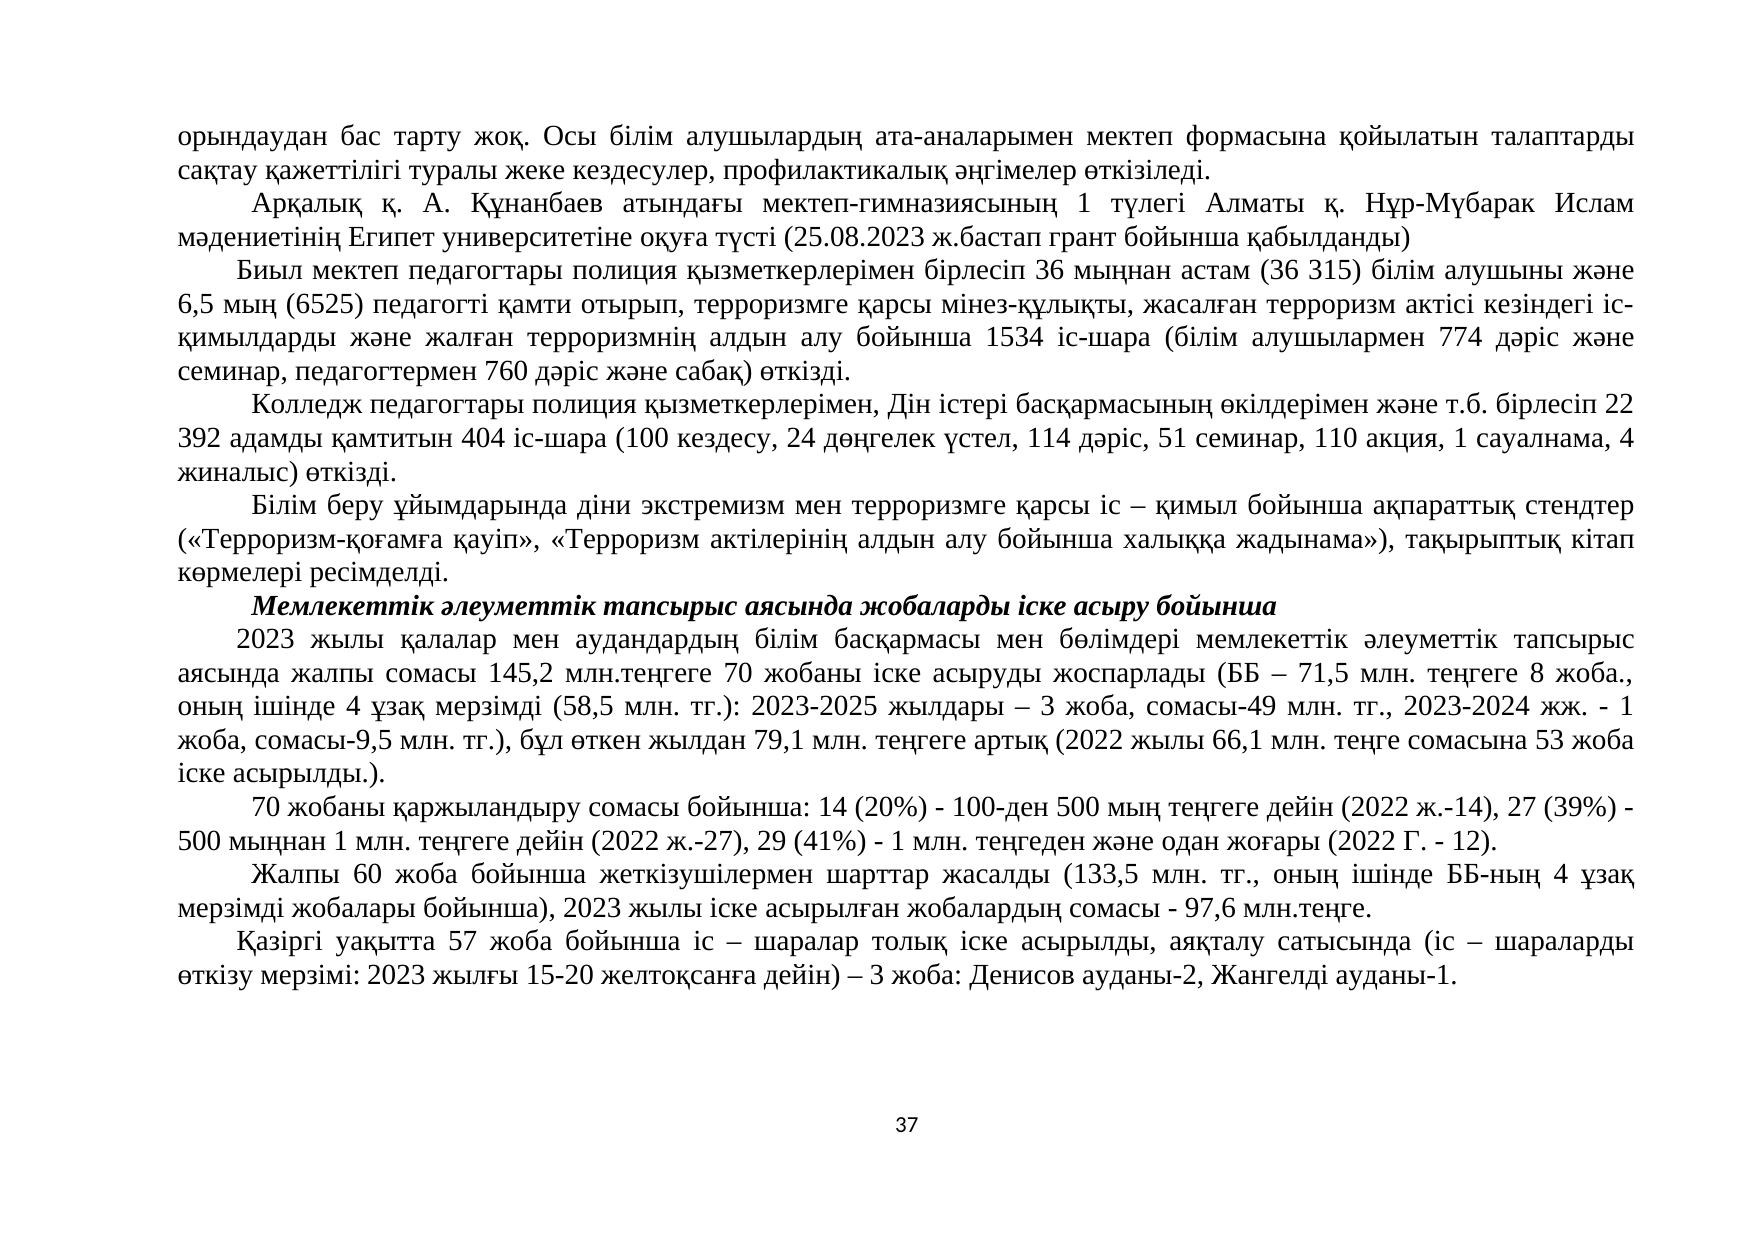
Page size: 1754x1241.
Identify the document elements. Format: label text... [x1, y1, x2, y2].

text 70 жобаны қаржыландыру сомасы бойынша: 14 (20%) - 100-ден 500 мың теңгеге дейін (2022 ж.-14), 27 (39%) - 500 мыңнан 1 млн. теңгеге дейін (2022 ж.-27), 29 (41%) - 1 млн. теңгеден және одан жоғары (2022 Г. - 12). [177, 789, 1636, 856]
text Мемлекеттік әлеуметтік тапсырыс аясында жобаларды іске асыру бойынша [177, 588, 1636, 621]
text Қазіргі уақытта 57 жоба бойынша іс – шаралар толық іске асырылды, аяқталу сатысында (іс – шараларды өткізу мерзімі: 2023 жылғы 15-20 желтоқсанға дейін) – 3 жоба: Денисов ауданы-2, Жангелді ауданы-1. [177, 923, 1636, 1055]
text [177, 118, 1636, 185]
text Биыл мектеп педагогтары полиция қызметкерлерімен бірлесіп 36 мыңнан астам (36 315) білім алушыны және 6,5 мың (6525) педагогті қамти отырып, терроризмге қарсы мінез-құлықты, жасалған терроризм актісі кезіндегі іс-қимылдарды және жалған терроризмнің алдын алу бойынша 1534 іс-шара (білім алушылармен 774 дәріс және семинар, педагогтермен 760 дәріс және сабақ) өткізді. [177, 252, 1636, 387]
text Колледж педагогтары полиция қызметкерлерімен, Дін істері басқармасының өкілдерімен және т.б. бірлесіп 22 392 адамды қамтитын 404 іс-шара (100 кездесу, 24 дөңгелек үстел, 114 дәріс, 51 семинар, 110 акция, 1 сауалнама, 4 жиналыс) өткізді. [177, 387, 1636, 487]
text 2023 жылы қалалар мен аудандардың білім басқармасы мен бөлімдері мемлекеттік әлеуметтік тапсырыс аясында жалпы сомасы 145,2 млн.теңгеге 70 жобаны іске асыруды жоспарлады (ББ – 71,5 млн. теңгеге 8 жоба., оның ішінде 4 ұзақ мерзімді (58,5 млн. тг.): 2023-2025 жылдары – 3 жоба, сомасы-49 млн. тг., 2023-2024 жж. - 1 жоба, сомасы-9,5 млн. тг.), бұл өткен жылдан 79,1 млн. теңгеге артық (2022 жылы 66,1 млн. теңге сомасына 53 жоба іске асырылды.). [177, 621, 1636, 789]
text Арқалық қ. А. Құнанбаев атындағы мектеп-гимназиясының 1 түлегі Алматы қ. Нұр-Мүбарак Ислам мәдениетінің Египет университетіне оқуға түсті (25.08.2023 ж.бастап грант бойынша қабылданды) [177, 185, 1636, 252]
text Білім беру ұйымдарында діни экстремизм мен терроризмге қарсы іс – қимыл бойынша ақпараттық стендтер («Терроризм-қоғамға қауіп», «Терроризм актілерінің алдын алу бойынша халыққа жадынама»), тақырыптық кітап көрмелері ресімделді. [177, 487, 1636, 588]
text Жалпы 60 жоба бойынша жеткізушілермен шарттар жасалды (133,5 млн. тг., оның ішінде ББ-ның 4 ұзақ мерзімді жобалары бойынша), 2023 жылы іске асырылған жобалардың сомасы - 97,6 млн.теңге. [177, 856, 1636, 923]
